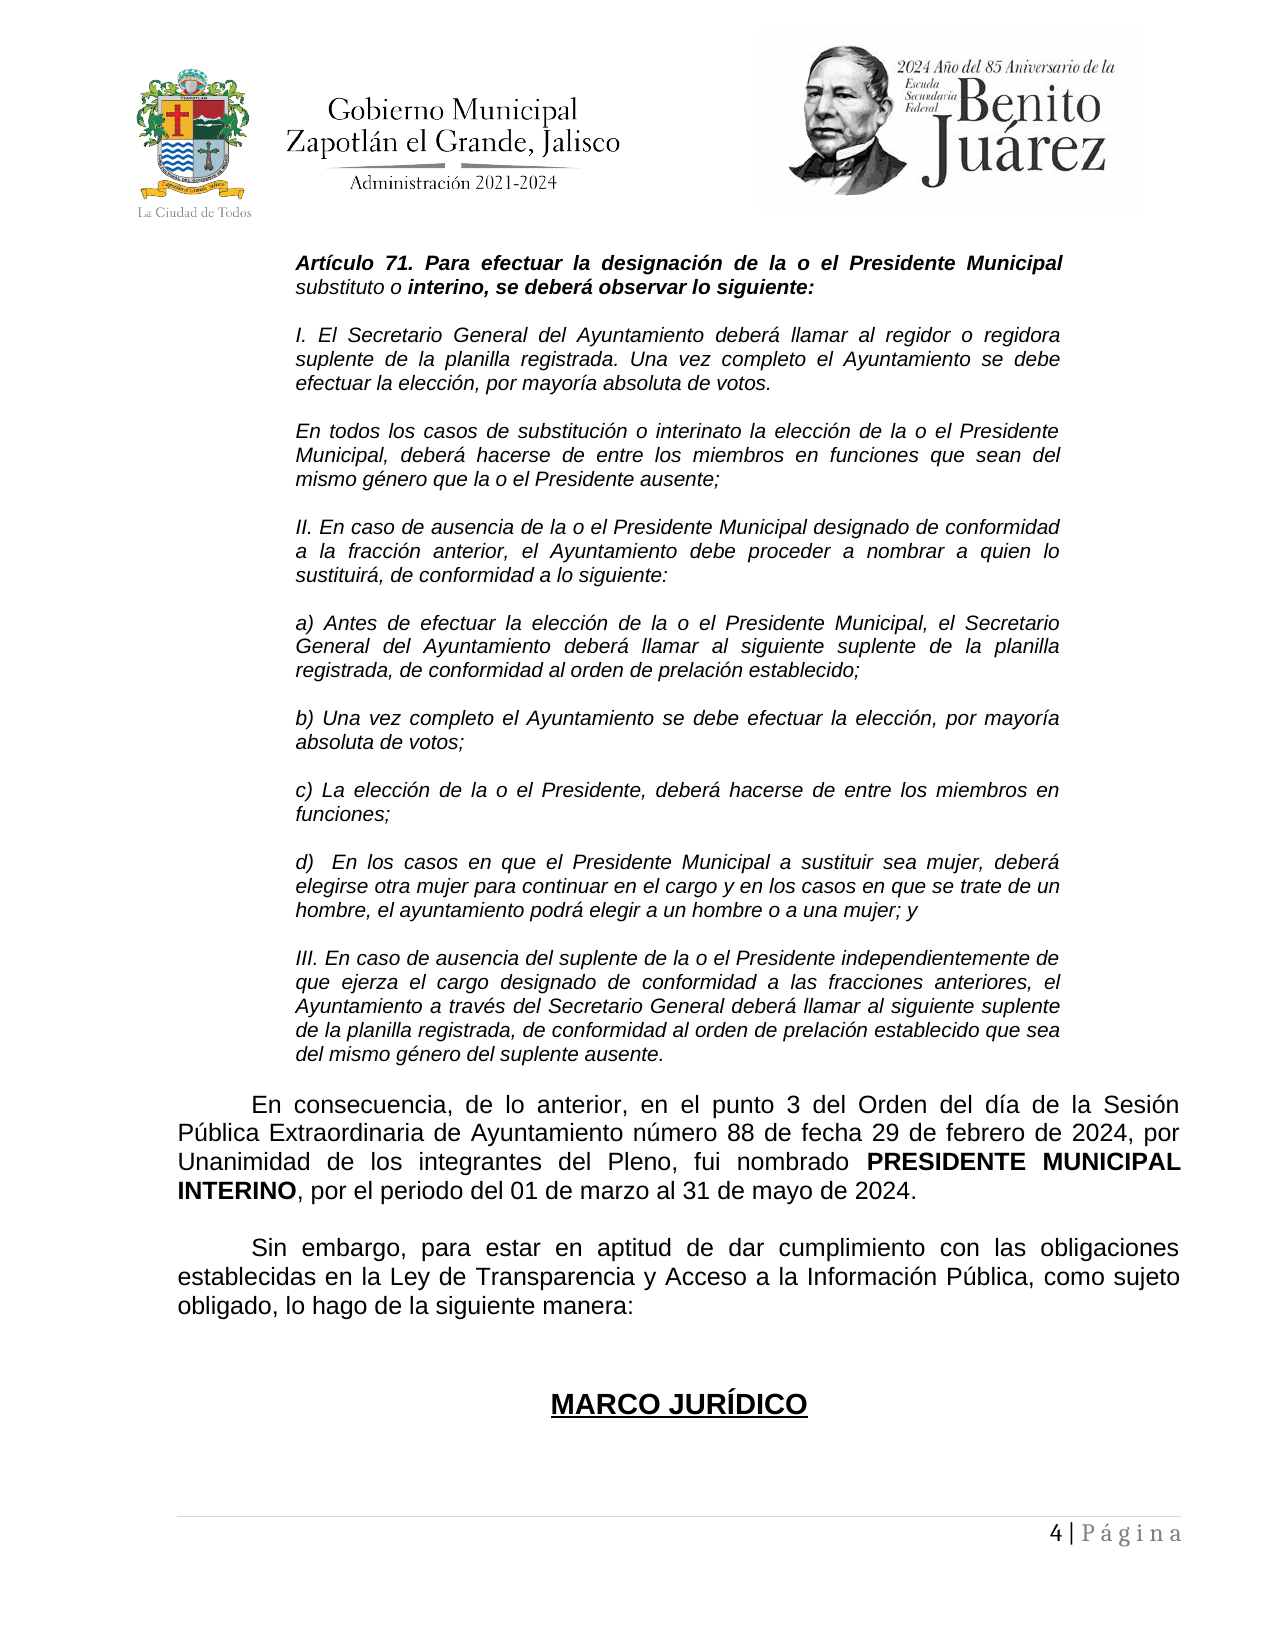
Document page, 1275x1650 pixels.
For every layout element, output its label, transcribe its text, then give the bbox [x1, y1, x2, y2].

text II. En caso de ausencia de la o el Presidente Municipal designado de conformidad a la fracción anterior, el Ayuntamiento debe proceder a nombrar a quien lo sustituirá, de conformidad a lo siguiente: [295, 514, 1063, 586]
text a) Antes de efectuar la elección de la o el Presidente Municipal, el Secretario General del Ayuntamiento deberá llamar al siguiente suplente de la planilla registrada, de conformidad al orden de prelación establecido; [295, 610, 1063, 682]
text Artículo 71. Para efectuar la designación de la o el Presidente Municipal substituto o interino, se deberá observar lo siguiente: [295, 251, 1063, 299]
text Sin embargo, para estar en aptitud de dar cumplimiento con las obligaciones establecidas en la Ley de Transparencia y Acceso a la Información Pública, como sujeto obligado, lo hago de la siguiente manera: [177, 1233, 1181, 1319]
text c) La elección de la o el Presidente, deberá hacerse de entre los miembros en funciones; [295, 778, 1063, 826]
text I. El Secretario General del Ayuntamiento deberá llamar al regidor o regidora suplente de la planilla registrada. Una vez completo el Ayuntamiento se debe efectuar la elección, por mayoría absoluta de votos. [295, 323, 1063, 395]
text III. En caso de ausencia del suplente de la o el Presidente independientemente de que ejerza el cargo designado de conformidad a las fracciones anteriores, el Ayuntamiento a través del Secretario General deberá llamar al siguiente suplente de la planilla registrada, de conformidad al orden de prelación establecido que sea del mismo género del suplente ausente. [295, 946, 1063, 1066]
text d) En los casos en que el Presidente Municipal a sustituir sea mujer, deberá elegirse otra mujer para continuar en el cargo y en los casos en que se trate de un hombre, el ayuntamiento podrá elegir a un hombre o a una mujer; y [295, 850, 1063, 922]
picture [68, 0, 1275, 1650]
text En consecuencia, de lo anterior, en el punto 3 del Orden del día de la Sesión Pública Extraordinaria de Ayuntamiento número 88 de fecha 29 de febrero de 2024, por Unanimidad de los integrantes del Pleno, fui nombrado PRESIDENTE MUNICIPAL INTERINO, por el periodo del 01 de marzo al 31 de mayo de 2024. [177, 1089, 1181, 1204]
text b) Una vez completo el Ayuntamiento se debe efectuar la elección, por mayoría absoluta de votos; [295, 706, 1063, 754]
text MARCO JURÍDICO [177, 1387, 1181, 1420]
text En todos los casos de substitución o interinato la elección de la o el Presidente Municipal, deberá hacerse de entre los miembros en funciones que sean del mismo género que la o el Presidente ausente; [295, 419, 1063, 491]
